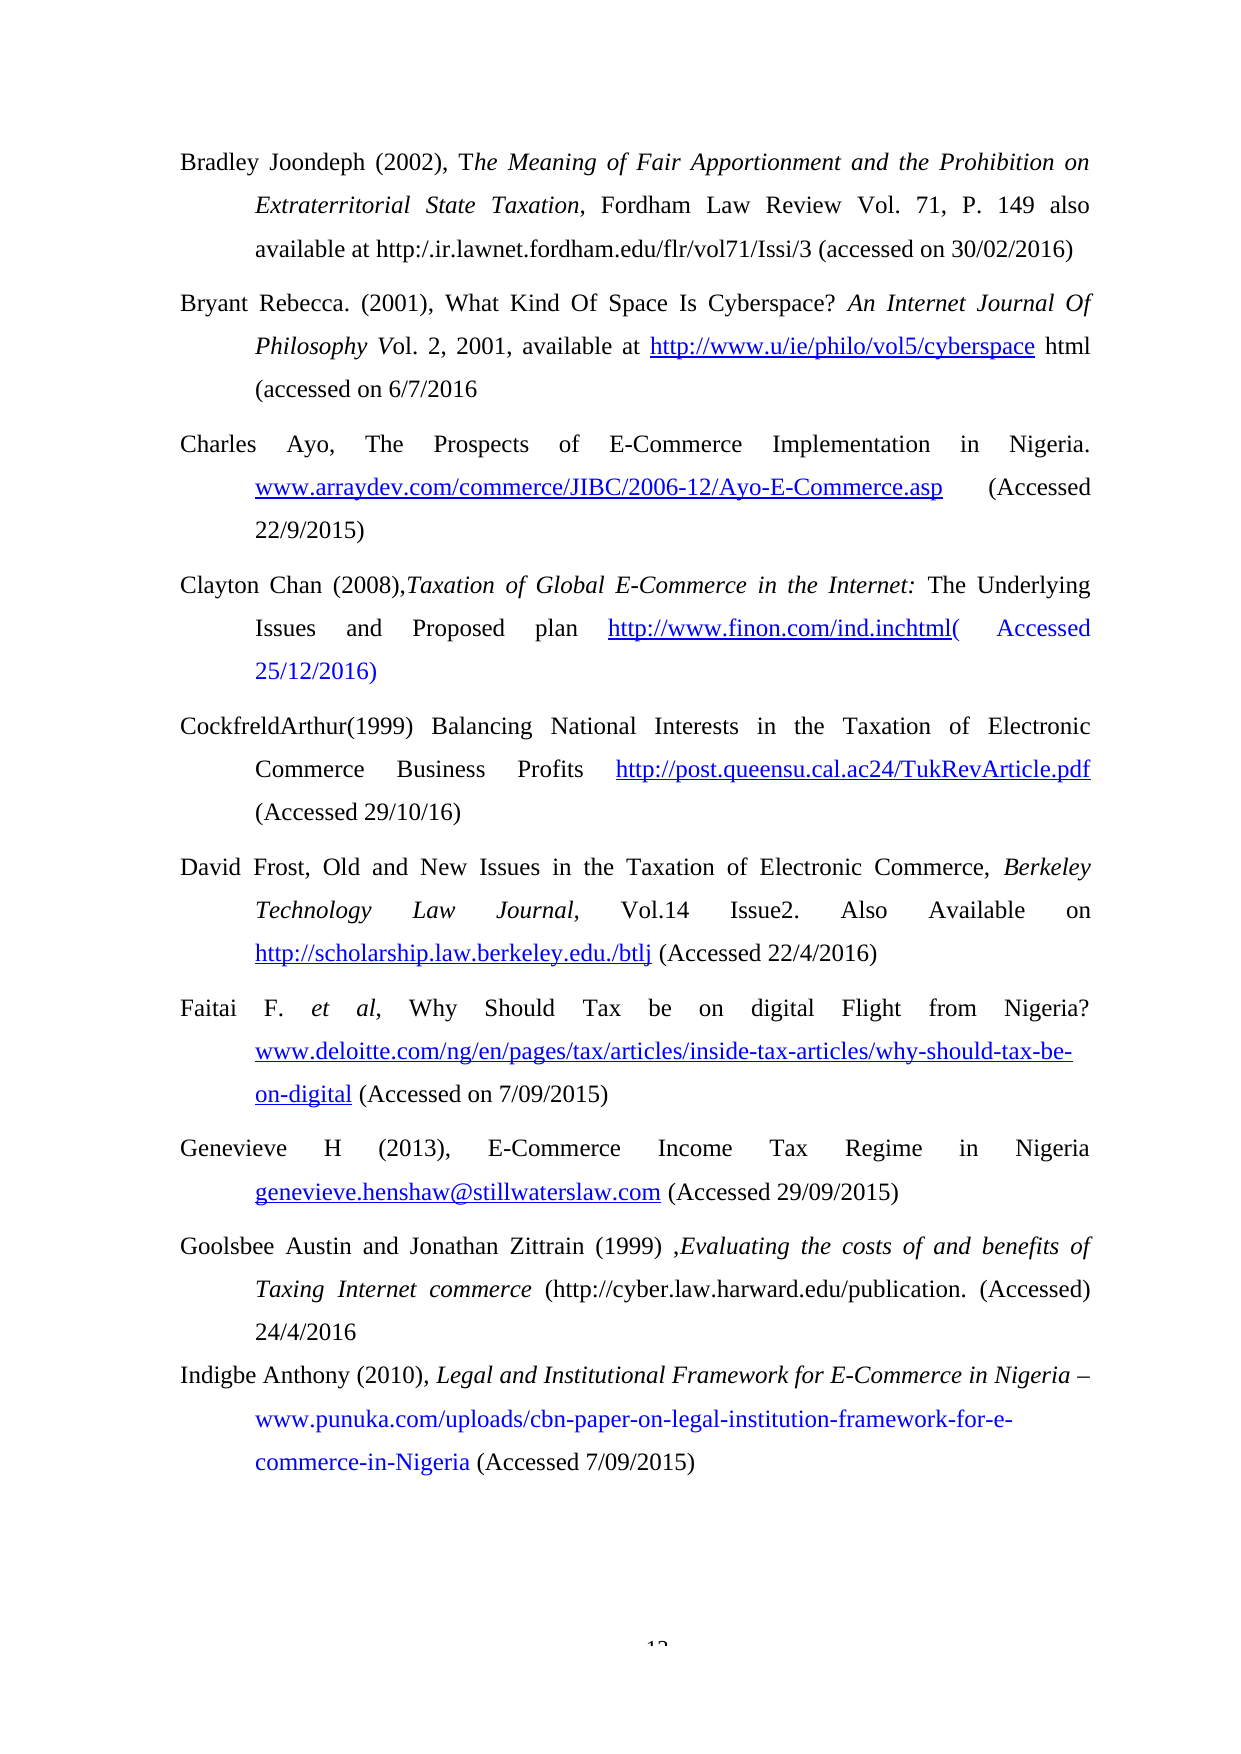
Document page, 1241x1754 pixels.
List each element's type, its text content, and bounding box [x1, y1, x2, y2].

text Clayton Chan (2008),Taxation of Global E-Commerce in the Internet: The Underlying Issues and Proposed plan http://www.finon.com/ind.inchtml( Accessed 25/12/2016) [180, 570, 1091, 685]
text CockfreldArthur(1999) Balancing National Interests in the Taxation of Electronic Commerce Business Profits http://post.queensu.cal.ac24/TukRevArticle.pdf (Accessed 29/10/16) [180, 711, 1090, 826]
text Faitai F. et al, Why Should Tax be on digital Flight from Nigeria? www.deloitte.com/ng/en/pages/tax/articles/inside-tax-articles/why-should-tax-be- on-digital (Accessed on 7/09/2015) [180, 993, 1090, 1108]
text Indigbe Anthony (2010), Legal and Institutional Framework for E-Commerce in Nigeria – www.punuka.com/uploads/cbn-paper-on-legal-institution-framework-for-e- commerce-in-Nigeria (Accessed 7/09/2015) [180, 1361, 1091, 1476]
text Charles Ayo, The Prospects of E-Commerce Implementation in Nigeria. www.arraydev.com/commerce/JIBC/2006-12/Ayo-E-Commerce.asp (Accessed 22/9/2015) [180, 429, 1091, 544]
text Genevieve H (2013), E-Commerce Income Tax Regime in Nigeria genevieve.henshaw@stillwaterslaw.com (Accessed 29/09/2015) [180, 1133, 1090, 1206]
text Bradley Joondeph (2002), The Meaning of Fair Apportionment and the Prohibition on Extraterritorial State Taxation, Fordham Law Review Vol. 71, P. 149 also available at http:/.ir.lawnet.fordham.edu/flr/vol71/Issi/3 (accessed on 30/02/2016) [180, 147, 1091, 262]
text Goolsbee Austin and Jonathan Zittrain (1999) ,Evaluating the costs of and benefits of Taxing Internet commerce (http://cyber.law.harward.edu/publication. (Accessed) 24/4/2016 [180, 1231, 1091, 1346]
text David Frost, Old and New Issues in the Taxation of Electronic Commerce, Berkeley Technology Law Journal, Vol.14 Issue2. Also Available on http://scholarship.law.berkeley.edu./btlj (Accessed 22/4/2016) [180, 852, 1091, 967]
text Bryant Rebecca. (2001), What Kind Of Space Is Cyberspace? An Internet Journal Of Philosophy Vol. 2, 2001, available at http://www.u/ie/philo/vol5/cyberspace html (accessed on 6/7/2016 [180, 288, 1091, 403]
